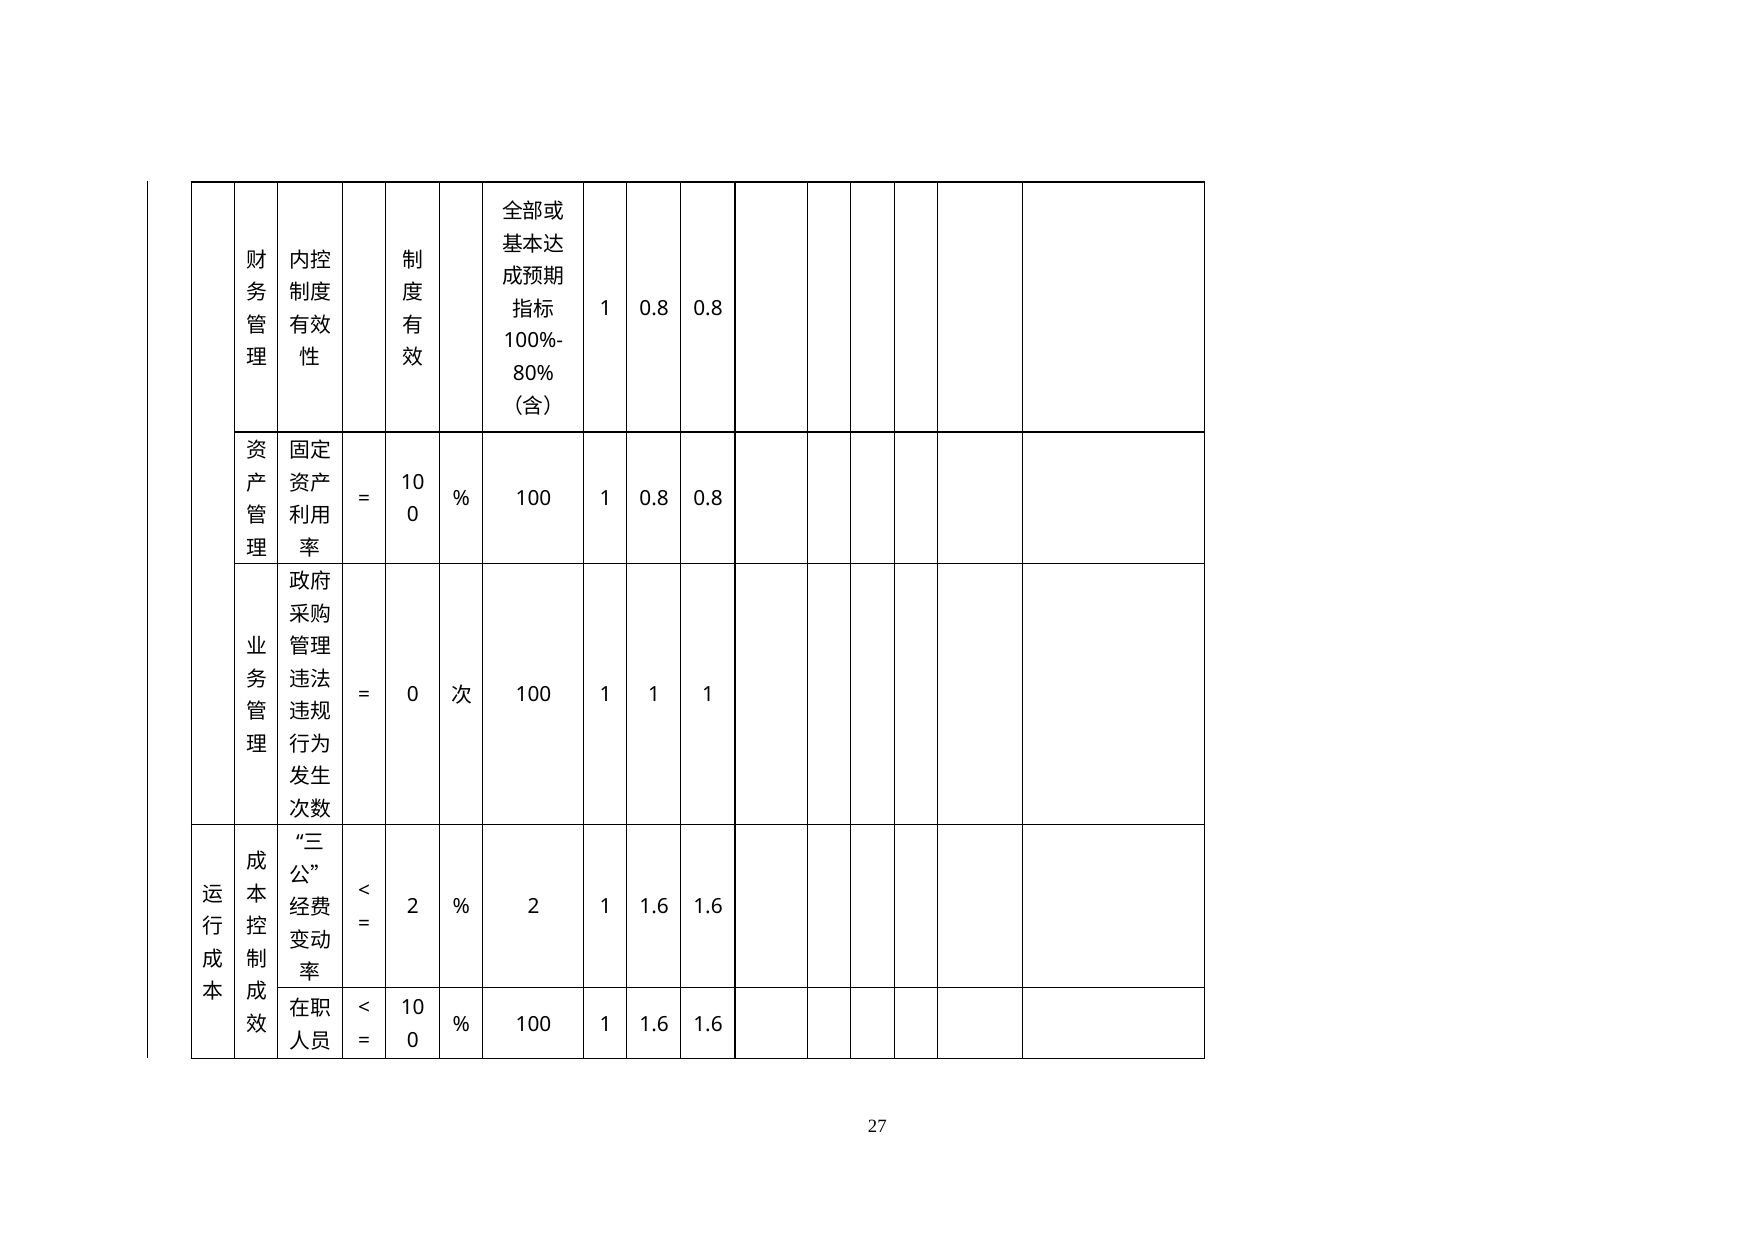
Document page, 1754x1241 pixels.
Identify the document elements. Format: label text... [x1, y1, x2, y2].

table_cell 1.6 [627, 825, 680, 987]
table_cell 1 [584, 564, 626, 823]
table_cell 资产管理 [235, 433, 277, 562]
table_cell [895, 433, 937, 562]
table_cell 固定资产利用率 [278, 433, 342, 562]
table_cell [808, 433, 850, 562]
table_cell 1.6 [681, 825, 734, 987]
table_cell [808, 825, 850, 987]
table_cell [736, 433, 807, 562]
table_cell 0 [386, 564, 439, 823]
table_cell [895, 825, 937, 987]
table_cell [851, 988, 894, 1058]
table_cell 1.6 [627, 988, 680, 1058]
table_cell [736, 564, 807, 823]
table_cell [736, 183, 807, 431]
table_cell [895, 564, 937, 823]
table_cell 2 [483, 825, 583, 987]
table_cell [736, 988, 807, 1058]
table_cell 1 [681, 564, 734, 823]
table_cell 0.8 [627, 433, 680, 562]
table_cell 运行成本 [192, 825, 234, 1058]
table_cell “三公”经费变动率 [278, 825, 342, 987]
table_cell 0.8 [681, 433, 734, 562]
table_cell [895, 183, 937, 431]
table_cell 100 [483, 433, 583, 562]
table_cell 1.6 [681, 988, 734, 1058]
table_cell 在职人员控制率 [278, 988, 342, 1058]
table_cell [851, 183, 894, 431]
table_cell 100 [483, 988, 583, 1058]
table_cell [851, 825, 894, 987]
table_cell 制度有效 [386, 183, 439, 431]
table_cell <= [343, 988, 385, 1058]
table_cell 1 [627, 564, 680, 823]
table_cell 0.8 [681, 183, 734, 431]
table_cell 内控制度有效性 [278, 183, 342, 431]
table_cell [1023, 988, 1204, 1058]
table_cell 全部或基本达成预期指标100%-80%（含） [483, 183, 583, 431]
table_cell <= [343, 825, 385, 987]
table_cell [736, 825, 807, 987]
table_cell 政府采购管理违法违规行为发生次数 [278, 564, 342, 823]
table_cell [1023, 433, 1204, 562]
table_cell 财务管理 [235, 183, 277, 431]
table_cell [938, 825, 1022, 987]
table_cell 次 [440, 564, 482, 823]
table_cell 1 [584, 433, 626, 562]
table_cell 100 [386, 433, 439, 562]
table_cell [343, 183, 385, 431]
table_cell 1 [584, 183, 626, 431]
table_cell [851, 564, 894, 823]
table_cell % [440, 433, 482, 562]
table_cell [808, 564, 850, 823]
table_cell [938, 433, 1022, 562]
table_cell = [343, 433, 385, 562]
table_cell 2 [386, 825, 439, 987]
table_cell [938, 183, 1022, 431]
table_cell [851, 433, 894, 562]
table_cell [938, 988, 1022, 1058]
table_cell 1 [584, 825, 626, 987]
table_cell % [440, 988, 482, 1058]
table_cell 成本控制成效 [235, 825, 277, 1058]
table_cell [1023, 564, 1204, 823]
table_cell % [440, 825, 482, 987]
table_cell 100 [483, 564, 583, 823]
table_cell [440, 183, 482, 431]
table_cell 0.8 [627, 183, 680, 431]
table_cell 100 [386, 988, 439, 1058]
table_cell 业务管理 [235, 564, 277, 823]
table_cell [938, 564, 1022, 823]
table_cell [1023, 825, 1204, 987]
table_cell [808, 988, 850, 1058]
table_cell 1 [584, 988, 626, 1058]
table_cell [895, 988, 937, 1058]
table_cell [1023, 183, 1204, 431]
table_cell [808, 183, 850, 431]
table_cell = [343, 564, 385, 823]
